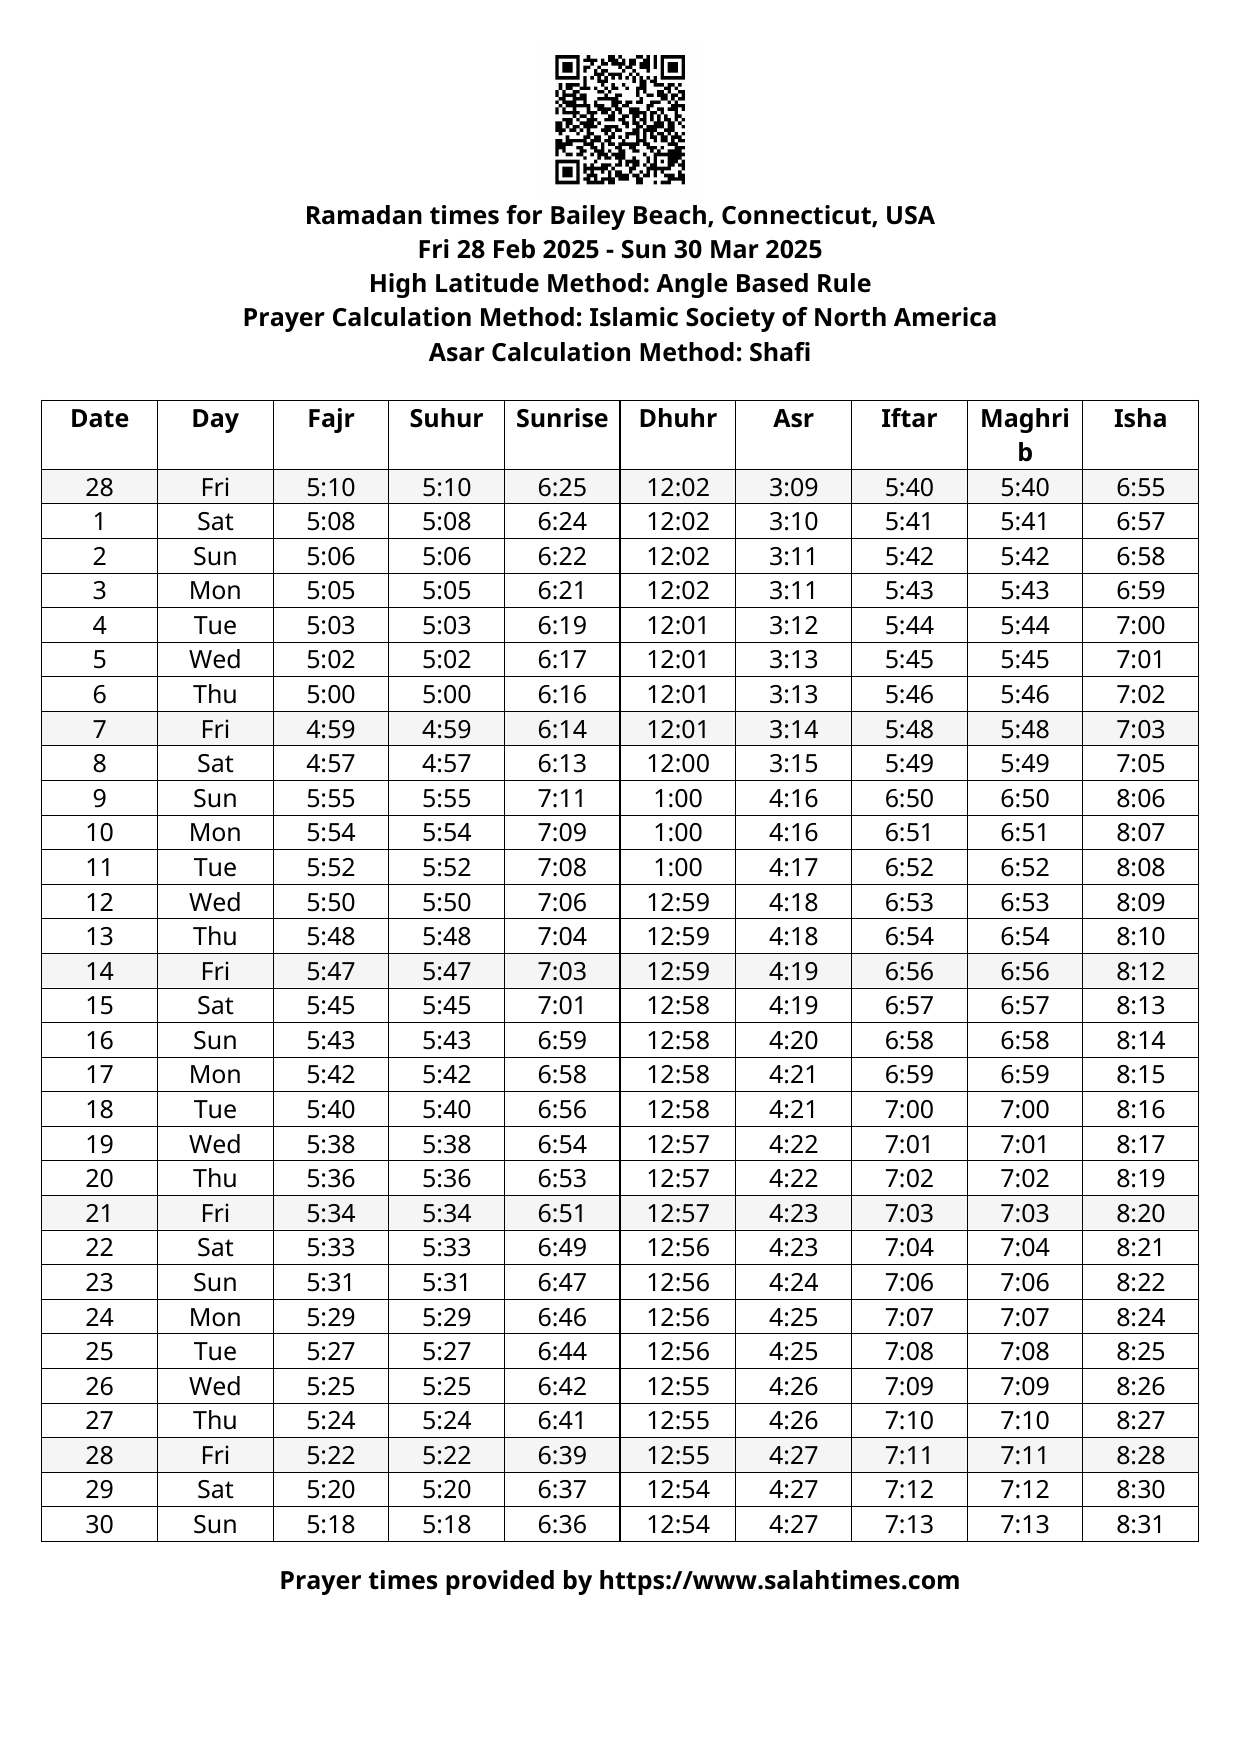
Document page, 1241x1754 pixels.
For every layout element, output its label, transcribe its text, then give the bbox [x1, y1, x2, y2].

table_cell 5:03 [274, 608, 388, 642]
table_cell 8:06 [1083, 781, 1198, 814]
table_cell 5:45 [389, 989, 504, 1022]
table_cell 8:10 [1083, 919, 1198, 953]
table_cell Sun [158, 781, 273, 814]
table_cell 10 [42, 816, 157, 849]
table_cell 3:13 [736, 677, 851, 711]
table_cell 6:58 [968, 1023, 1082, 1057]
table_cell Fri [158, 954, 273, 987]
table_cell 20 [42, 1161, 157, 1195]
table_cell 5:54 [274, 816, 388, 849]
table_cell 8:28 [1083, 1438, 1198, 1472]
table_cell 5:54 [389, 816, 504, 849]
table_cell 12:02 [621, 539, 735, 572]
table_cell 6:16 [505, 677, 619, 711]
table_cell 8:30 [1083, 1473, 1198, 1506]
table_cell 6:54 [968, 919, 1082, 953]
table_cell Sun [158, 1023, 273, 1057]
table_header Sunrise [505, 401, 619, 469]
table_cell 3:10 [736, 504, 851, 538]
table_cell 7:12 [852, 1473, 967, 1506]
table_cell 4:24 [736, 1265, 851, 1299]
table_header Dhuhr [621, 401, 735, 469]
table_cell 5:38 [389, 1127, 504, 1160]
table_cell 6:52 [968, 850, 1082, 884]
table_cell Tue [158, 850, 273, 884]
table_cell Thu [158, 677, 273, 711]
text Ramadan times for Bailey Beach, Connecticut, USA [42, 198, 1198, 232]
table_cell 8:22 [1083, 1265, 1198, 1299]
table_cell 6:19 [505, 608, 619, 642]
table_cell 27 [42, 1404, 157, 1437]
table_cell 7:02 [852, 1161, 967, 1195]
table_cell 6:39 [505, 1438, 619, 1472]
table_cell Mon [158, 574, 273, 607]
table_cell 4 [42, 608, 157, 642]
table_cell 5:10 [274, 470, 388, 503]
table_cell 14 [42, 954, 157, 987]
table_cell 8:20 [1083, 1196, 1198, 1229]
table_cell 5:29 [389, 1300, 504, 1333]
table_cell 5:48 [389, 919, 504, 953]
table_header Day [158, 401, 273, 469]
table_cell 19 [42, 1127, 157, 1160]
table_cell Wed [158, 885, 273, 918]
table_cell 6:50 [968, 781, 1082, 814]
table_cell 3:11 [736, 574, 851, 607]
table_cell 6:42 [505, 1369, 619, 1402]
table_cell 5:02 [389, 643, 504, 676]
table_cell 12:55 [621, 1438, 735, 1472]
table_cell 7:09 [505, 816, 619, 849]
table_cell 5:33 [389, 1231, 504, 1264]
table_cell 7:04 [505, 919, 619, 953]
table_cell 12:02 [621, 574, 735, 607]
table_cell 7:01 [1083, 643, 1198, 676]
table_cell 5:47 [389, 954, 504, 987]
table_cell 5:43 [274, 1023, 388, 1057]
table_cell 12:54 [621, 1473, 735, 1506]
table_cell 12:58 [621, 1023, 735, 1057]
table_cell 7:03 [505, 954, 619, 987]
table_cell 6:59 [1083, 574, 1198, 607]
table_cell 7:03 [852, 1196, 967, 1229]
table_cell 7:08 [505, 850, 619, 884]
table_cell 5:42 [274, 1058, 388, 1091]
table_cell 4:57 [274, 746, 388, 780]
table_cell 6:54 [852, 919, 967, 953]
table_cell 5:02 [274, 643, 388, 676]
table_cell 5:36 [389, 1161, 504, 1195]
table_cell 8:31 [1083, 1507, 1198, 1541]
table_cell 5:50 [389, 885, 504, 918]
table_cell Sun [158, 1265, 273, 1299]
table_cell 4:25 [736, 1334, 851, 1368]
table_cell 12:54 [621, 1507, 735, 1541]
table_cell 6:22 [505, 539, 619, 572]
table_cell 7:13 [968, 1507, 1082, 1541]
table_cell 1 [42, 504, 157, 538]
table_cell 7:12 [968, 1473, 1082, 1506]
table_cell Fri [158, 712, 273, 745]
table_cell 5:24 [274, 1404, 388, 1437]
table_cell 4:25 [736, 1300, 851, 1333]
table_cell 5:05 [389, 574, 504, 607]
table_cell 6:50 [852, 781, 967, 814]
table_cell 8:24 [1083, 1300, 1198, 1333]
table_cell Thu [158, 1404, 273, 1437]
table_cell 12:56 [621, 1231, 735, 1264]
table_cell 8:14 [1083, 1023, 1198, 1057]
table_cell 5:18 [389, 1507, 504, 1541]
text Asar Calculation Method: Shafi [42, 334, 1198, 368]
table_cell 6:58 [852, 1023, 967, 1057]
table_cell 12:57 [621, 1127, 735, 1160]
table_cell 6:24 [505, 504, 619, 538]
table_cell 4:26 [736, 1404, 851, 1437]
table_cell 4:20 [736, 1023, 851, 1057]
table_cell 6:57 [1083, 504, 1198, 538]
table_cell 7:02 [968, 1161, 1082, 1195]
table_cell 4:16 [736, 781, 851, 814]
table_cell 5:48 [274, 919, 388, 953]
table_cell 5:29 [274, 1300, 388, 1333]
table_cell 4:19 [736, 989, 851, 1022]
table_cell 6:44 [505, 1334, 619, 1368]
table_cell 5:42 [389, 1058, 504, 1091]
table_cell 16 [42, 1023, 157, 1057]
table_cell 12:56 [621, 1265, 735, 1299]
table_cell 4:21 [736, 1092, 851, 1126]
table_cell 4:23 [736, 1196, 851, 1229]
table_cell 7:00 [1083, 608, 1198, 642]
table_cell 6:14 [505, 712, 619, 745]
table_header Isha [1083, 401, 1198, 469]
table_cell 5:36 [274, 1161, 388, 1195]
table_cell 12:57 [621, 1196, 735, 1229]
table_cell 28 [42, 1438, 157, 1472]
table_cell 1:00 [621, 850, 735, 884]
table_cell 7:05 [1083, 746, 1198, 780]
table_cell 6:55 [1083, 470, 1198, 503]
table_cell 5:22 [389, 1438, 504, 1472]
table_cell 6:58 [505, 1058, 619, 1091]
table_cell 12:58 [621, 1092, 735, 1126]
table_cell 4:27 [736, 1473, 851, 1506]
table_cell 6:52 [852, 850, 967, 884]
table_cell 18 [42, 1092, 157, 1126]
table_cell 6:53 [505, 1161, 619, 1195]
table_cell 12:56 [621, 1334, 735, 1368]
table_cell 23 [42, 1265, 157, 1299]
table_cell 6:59 [968, 1058, 1082, 1091]
table_header Iftar [852, 401, 967, 469]
table_cell 5:25 [389, 1369, 504, 1402]
table_cell 8:26 [1083, 1369, 1198, 1402]
text High Latitude Method: Angle Based Rule [42, 266, 1198, 300]
table_cell 5:43 [968, 574, 1082, 607]
table_cell 5:49 [852, 746, 967, 780]
table_cell Fri [158, 470, 273, 503]
table_cell 7:01 [505, 989, 619, 1022]
table_cell 6:47 [505, 1265, 619, 1299]
table_cell 12:00 [621, 746, 735, 780]
table_cell 4:18 [736, 919, 851, 953]
table_cell 5:40 [968, 470, 1082, 503]
table_cell 7:02 [1083, 677, 1198, 711]
table_cell 6:53 [968, 885, 1082, 918]
table_cell Thu [158, 1161, 273, 1195]
table_cell 5:40 [852, 470, 967, 503]
table_cell 3:13 [736, 643, 851, 676]
table_cell 17 [42, 1058, 157, 1091]
table_cell 9 [42, 781, 157, 814]
table_cell 7:06 [852, 1265, 967, 1299]
table_cell Thu [158, 919, 273, 953]
table_cell 12:01 [621, 677, 735, 711]
table_cell 6:17 [505, 643, 619, 676]
table_cell Sat [158, 504, 273, 538]
table_cell 5:42 [968, 539, 1082, 572]
table_cell 7:08 [968, 1334, 1082, 1368]
table_cell 25 [42, 1334, 157, 1368]
table_cell 12:59 [621, 885, 735, 918]
table_cell 12:55 [621, 1369, 735, 1402]
table_cell 8 [42, 746, 157, 780]
table_cell 29 [42, 1473, 157, 1506]
table_header Fajr [274, 401, 388, 469]
table_cell 7:09 [968, 1369, 1082, 1402]
table_cell 13 [42, 919, 157, 953]
table_cell 6:25 [505, 470, 619, 503]
table_cell 5:20 [274, 1473, 388, 1506]
table_cell 5:22 [274, 1438, 388, 1472]
table_cell 12:56 [621, 1300, 735, 1333]
table_cell 12:01 [621, 643, 735, 676]
table_cell 5:08 [389, 504, 504, 538]
table_cell 5:41 [968, 504, 1082, 538]
table_cell 12:55 [621, 1404, 735, 1437]
table_cell 5:48 [852, 712, 967, 745]
table_cell 7:06 [505, 885, 619, 918]
table_cell 5:45 [852, 643, 967, 676]
table_cell 4:26 [736, 1369, 851, 1402]
table_cell 7:03 [968, 1196, 1082, 1229]
table_cell 7 [42, 712, 157, 745]
table_cell 8:16 [1083, 1092, 1198, 1126]
table_cell 5:00 [389, 677, 504, 711]
table_cell 28 [42, 470, 157, 503]
table_cell 6:21 [505, 574, 619, 607]
table_cell 5:46 [852, 677, 967, 711]
table_cell 7:07 [968, 1300, 1082, 1333]
table_cell 8:13 [1083, 989, 1198, 1022]
table_cell 6:37 [505, 1473, 619, 1506]
table_cell 5 [42, 643, 157, 676]
table_cell Mon [158, 1058, 273, 1091]
table_cell 5:44 [968, 608, 1082, 642]
table_cell 6:51 [852, 816, 967, 849]
table_cell 7:00 [968, 1092, 1082, 1126]
table_cell 1:00 [621, 816, 735, 849]
table_cell 5:40 [389, 1092, 504, 1126]
table_cell 4:21 [736, 1058, 851, 1091]
table_cell 5:49 [968, 746, 1082, 780]
table_cell 8:19 [1083, 1161, 1198, 1195]
text Prayer Calculation Method: Islamic Society of North America [42, 300, 1198, 334]
table_cell 5:34 [389, 1196, 504, 1229]
table_cell 5:18 [274, 1507, 388, 1541]
table_cell Sun [158, 539, 273, 572]
table_cell 5:52 [274, 850, 388, 884]
table_cell 7:03 [1083, 712, 1198, 745]
table_cell 26 [42, 1369, 157, 1402]
table_cell 5:44 [852, 608, 967, 642]
table_cell 4:27 [736, 1507, 851, 1541]
table_cell 12:01 [621, 712, 735, 745]
table_cell 5:40 [274, 1092, 388, 1126]
table_cell 7:11 [852, 1438, 967, 1472]
table_cell 5:43 [852, 574, 967, 607]
table_cell 7:10 [852, 1404, 967, 1437]
table_cell Mon [158, 1300, 273, 1333]
table_cell 5:31 [389, 1265, 504, 1299]
table_cell 7:10 [968, 1404, 1082, 1437]
table_cell 8:17 [1083, 1127, 1198, 1160]
table_cell 3:11 [736, 539, 851, 572]
table_cell 5:27 [274, 1334, 388, 1368]
table_cell 6:59 [852, 1058, 967, 1091]
table_header Date [42, 401, 157, 469]
table_cell 5:10 [389, 470, 504, 503]
table_cell Wed [158, 643, 273, 676]
table_cell 4:59 [389, 712, 504, 745]
table_cell Fri [158, 1438, 273, 1472]
table_cell 7:11 [505, 781, 619, 814]
table_cell 5:34 [274, 1196, 388, 1229]
table_cell 6:56 [505, 1092, 619, 1126]
table_cell Tue [158, 1092, 273, 1126]
table_cell 8:09 [1083, 885, 1198, 918]
table_cell 6:41 [505, 1404, 619, 1437]
table_cell 5:42 [852, 539, 967, 572]
table_cell 4:59 [274, 712, 388, 745]
table_cell 8:07 [1083, 816, 1198, 849]
table_cell Fri [158, 1196, 273, 1229]
table_cell 5:08 [274, 504, 388, 538]
table_cell 11 [42, 850, 157, 884]
table_cell 12:57 [621, 1161, 735, 1195]
table_cell 7:09 [852, 1369, 967, 1402]
table_cell Mon [158, 816, 273, 849]
table_cell 6:46 [505, 1300, 619, 1333]
table_cell 4:27 [736, 1438, 851, 1472]
table_cell 6:57 [968, 989, 1082, 1022]
table_cell 6:54 [505, 1127, 619, 1160]
table_cell 3:12 [736, 608, 851, 642]
table_cell 6:58 [1083, 539, 1198, 572]
table_cell 15 [42, 989, 157, 1022]
table_cell 7:01 [968, 1127, 1082, 1160]
table_cell 4:22 [736, 1161, 851, 1195]
table_cell 6 [42, 677, 157, 711]
table_cell 22 [42, 1231, 157, 1264]
table_cell 5:46 [968, 677, 1082, 711]
table_cell 6:57 [852, 989, 967, 1022]
table_cell 12:59 [621, 919, 735, 953]
table_cell 4:18 [736, 885, 851, 918]
table_cell 12:58 [621, 1058, 735, 1091]
table_cell 6:49 [505, 1231, 619, 1264]
table_cell 8:08 [1083, 850, 1198, 884]
table_cell 12:58 [621, 989, 735, 1022]
table_cell 6:36 [505, 1507, 619, 1541]
table_cell 6:53 [852, 885, 967, 918]
table_cell 7:00 [852, 1092, 967, 1126]
table_cell 1:00 [621, 781, 735, 814]
table_cell 7:06 [968, 1265, 1082, 1299]
table_cell 7:07 [852, 1300, 967, 1333]
table_cell 4:57 [389, 746, 504, 780]
table_cell Sat [158, 1473, 273, 1506]
table_cell 5:48 [968, 712, 1082, 745]
table_cell 5:03 [389, 608, 504, 642]
table_cell 4:16 [736, 816, 851, 849]
table_cell 5:27 [389, 1334, 504, 1368]
table_cell 7:04 [852, 1231, 967, 1264]
table_cell 8:27 [1083, 1404, 1198, 1437]
table_cell 5:43 [389, 1023, 504, 1057]
table_cell 7:01 [852, 1127, 967, 1160]
table_cell 6:51 [505, 1196, 619, 1229]
table_cell 12:59 [621, 954, 735, 987]
text Prayer times provided by https://www.salahtimes.com [42, 1563, 1198, 1597]
table_cell 6:51 [968, 816, 1082, 849]
table_cell 5:00 [274, 677, 388, 711]
table_cell 5:45 [274, 989, 388, 1022]
table_cell 4:23 [736, 1231, 851, 1264]
table_header Suhur [389, 401, 504, 469]
table_cell 12:01 [621, 608, 735, 642]
table_cell 5:45 [968, 643, 1082, 676]
table_cell 7:13 [852, 1507, 967, 1541]
table_cell 12:02 [621, 470, 735, 503]
table_cell 8:21 [1083, 1231, 1198, 1264]
table_header Maghrib [968, 401, 1082, 469]
table_cell 5:52 [389, 850, 504, 884]
table_cell 4:19 [736, 954, 851, 987]
table_cell 5:55 [274, 781, 388, 814]
table_cell 3 [42, 574, 157, 607]
table_cell 5:33 [274, 1231, 388, 1264]
table_cell 5:06 [389, 539, 504, 572]
table_cell 5:55 [389, 781, 504, 814]
table_cell 2 [42, 539, 157, 572]
table_cell 12:02 [621, 504, 735, 538]
table_cell 7:11 [968, 1438, 1082, 1472]
table_cell 6:13 [505, 746, 619, 780]
table_cell 5:24 [389, 1404, 504, 1437]
table_cell 24 [42, 1300, 157, 1333]
text Fri 28 Feb 2025 - Sun 30 Mar 2025 [42, 232, 1198, 266]
picture [542, 41, 699, 198]
table_cell 8:25 [1083, 1334, 1198, 1368]
table_cell Tue [158, 608, 273, 642]
table_cell Tue [158, 1334, 273, 1368]
table_cell 7:04 [968, 1231, 1082, 1264]
table_cell 12 [42, 885, 157, 918]
table_cell 6:56 [968, 954, 1082, 987]
table_cell 30 [42, 1507, 157, 1541]
table_header Asr [736, 401, 851, 469]
table_cell 3:09 [736, 470, 851, 503]
table_cell 21 [42, 1196, 157, 1229]
table_cell Sat [158, 746, 273, 780]
table_cell 4:22 [736, 1127, 851, 1160]
table_cell 8:12 [1083, 954, 1198, 987]
table_cell 8:15 [1083, 1058, 1198, 1091]
table_cell Sat [158, 1231, 273, 1264]
table_cell 4:17 [736, 850, 851, 884]
table_cell 5:38 [274, 1127, 388, 1160]
table_cell 5:41 [852, 504, 967, 538]
table_cell 5:47 [274, 954, 388, 987]
table_cell 5:25 [274, 1369, 388, 1402]
table_cell Wed [158, 1369, 273, 1402]
table_cell Sun [158, 1507, 273, 1541]
table_cell 7:08 [852, 1334, 967, 1368]
table_cell Wed [158, 1127, 273, 1160]
table_cell 6:56 [852, 954, 967, 987]
table_cell 5:50 [274, 885, 388, 918]
table_cell 5:05 [274, 574, 388, 607]
table_cell 5:06 [274, 539, 388, 572]
table_cell 3:15 [736, 746, 851, 780]
table_cell 5:31 [274, 1265, 388, 1299]
table_cell 5:20 [389, 1473, 504, 1506]
table_cell Sat [158, 989, 273, 1022]
table_cell 6:59 [505, 1023, 619, 1057]
table_cell 3:14 [736, 712, 851, 745]
